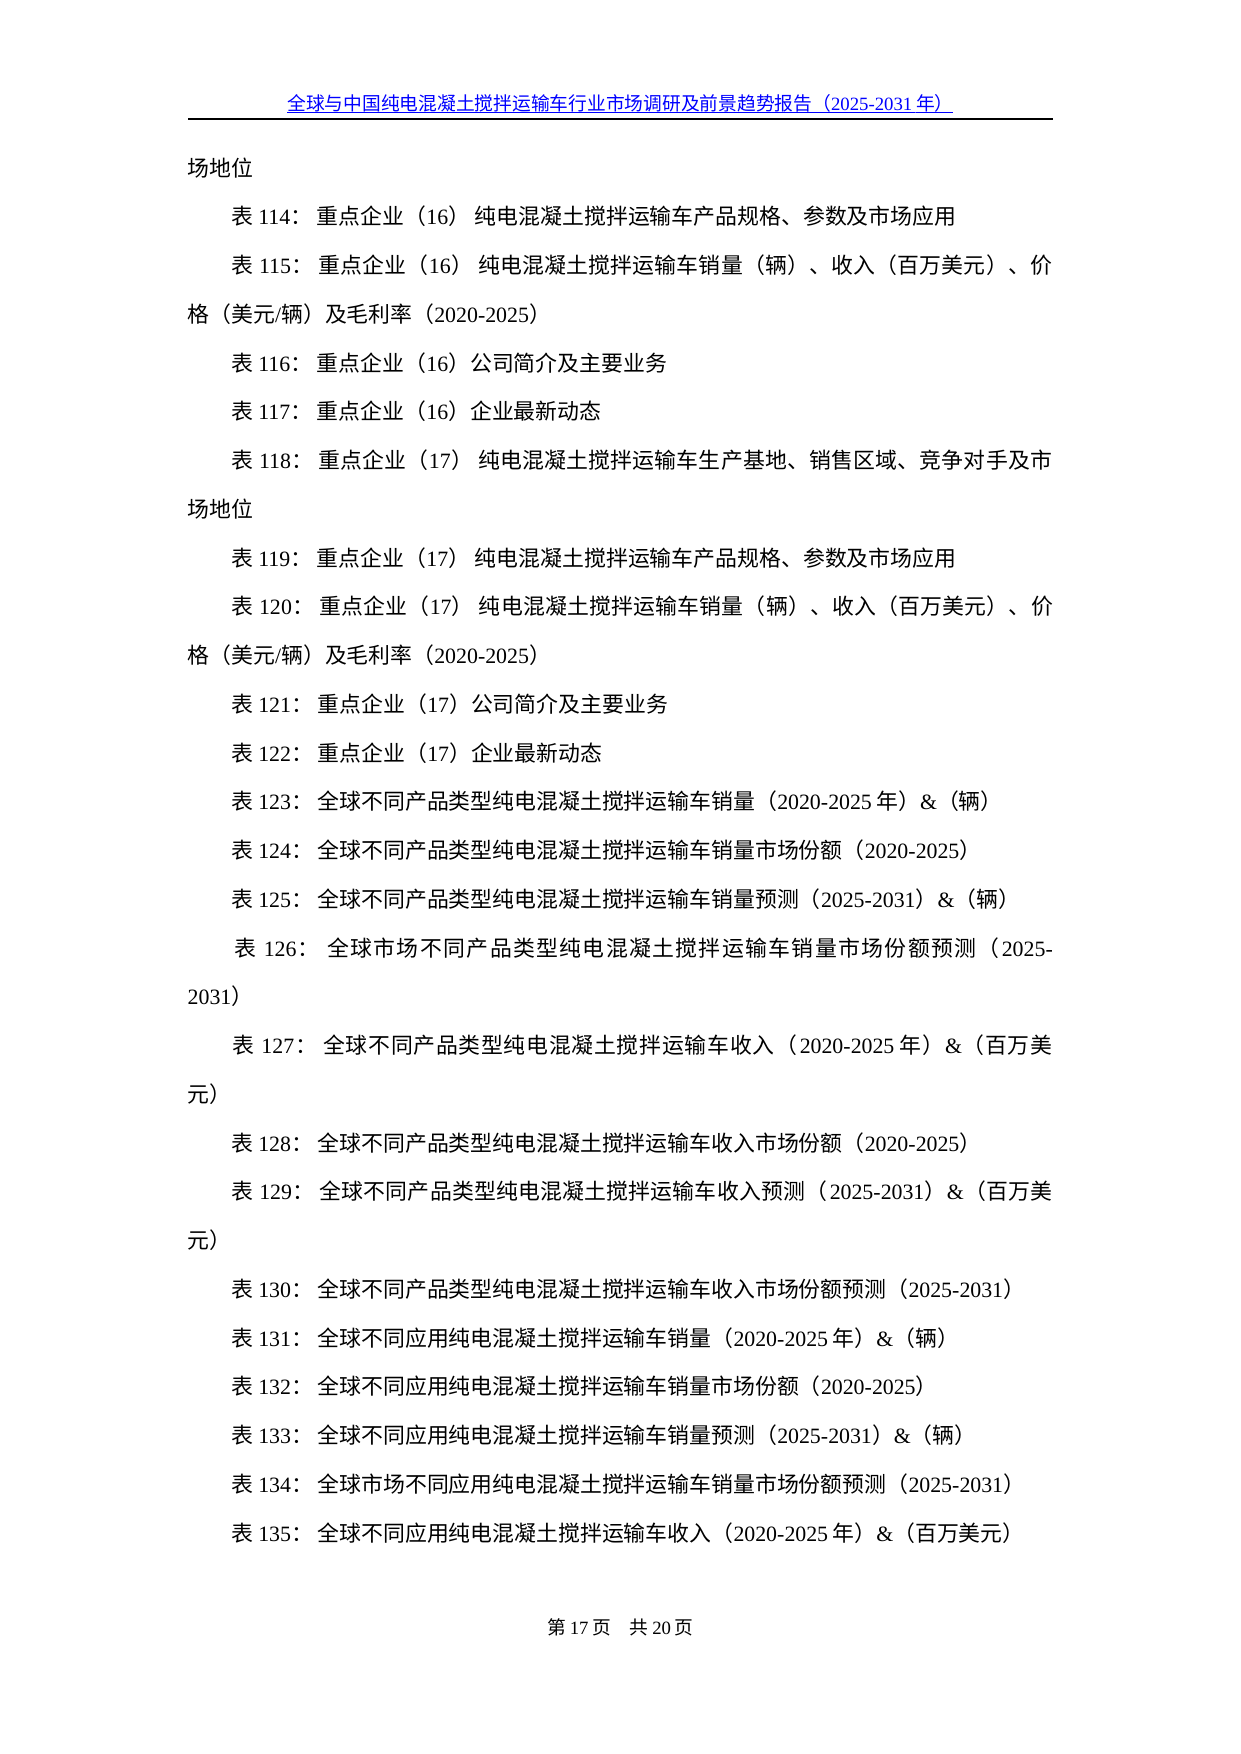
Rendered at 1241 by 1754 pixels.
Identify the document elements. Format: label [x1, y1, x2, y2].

text [187, 150, 1053, 1548]
